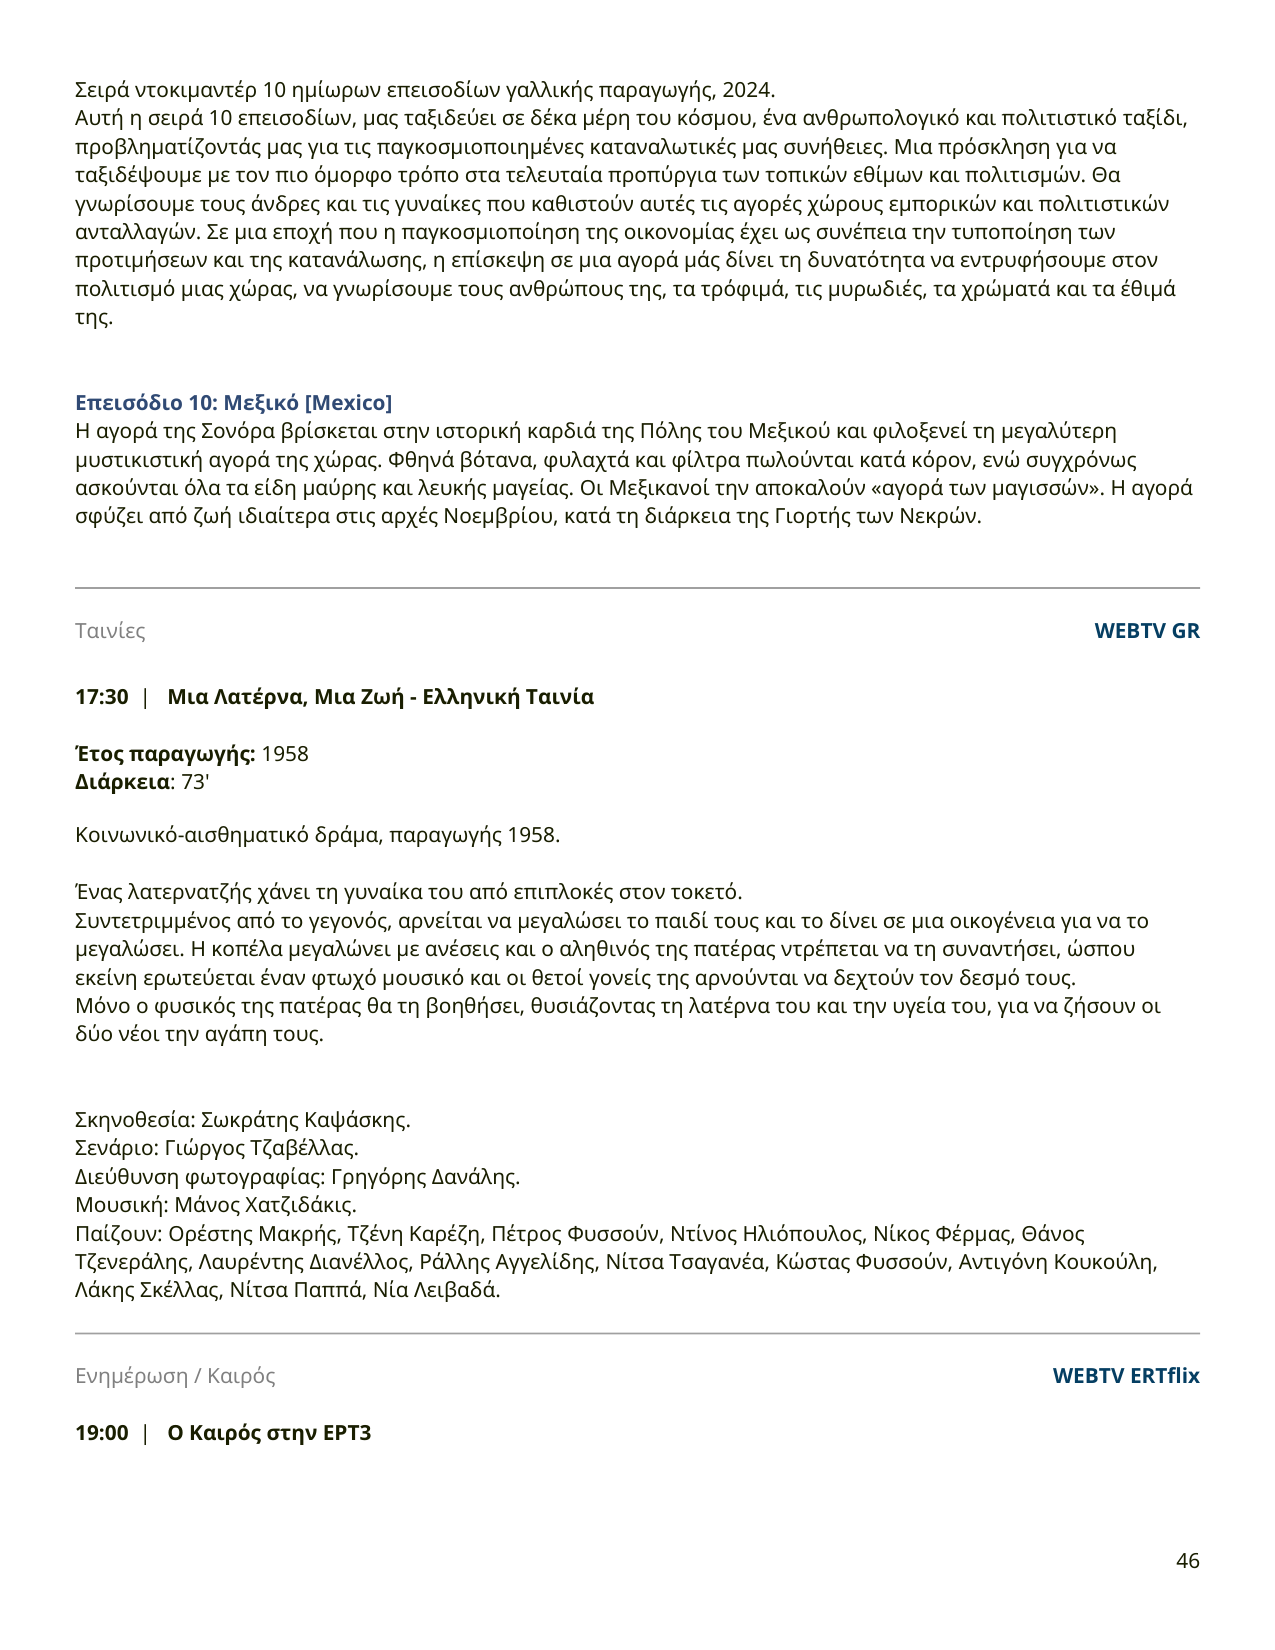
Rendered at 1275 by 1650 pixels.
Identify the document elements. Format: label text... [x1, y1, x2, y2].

text Η αγορά της Σονόρα βρίσκεται στην ιστορική καρδιά της Πόλης του Μεξικού και φιλοξενεί τη μεγαλύτερη μυστικιστική αγορά της χώρας. Φθηνά βότανα, φυλαχτά και φίλτρα πωλούνται κατά κόρον, ενώ συγχρόνως ασκούνται όλα τα είδη μαύρης και λευκής μαγείας. Οι Μεξικανοί την αποκαλούν «αγορά των μαγισσών». Η αγορά σφύζει από ζωή ιδιαίτερα στις αρχές Νοεμβρίου, κατά τη διάρκεια της Γιορτής των Νεκρών. [75, 416, 1200, 530]
text Κοινωνικό-αισθηματικό δράμα, παραγωγής 1958. Ένας λατερνατζής χάνει τη γυναίκα του από επιπλοκές στον τοκετό. Συντετριμμένος από το γεγονός, αρνείται να μεγαλώσει το παιδί τους και το δίνει σε μια οικογένεια για να το μεγαλώσει. Η κοπέλα μεγαλώνει με ανέσεις και ο αληθινός της πατέρας ντρέπεται να τη συναντήσει, ώσπου εκείνη ερωτεύεται έναν φτωχό μουσικό και οι θετοί γονείς της αρνούνται να δεχτούν τον δεσμό τους. Μόνο ο φυσικός της πατέρας θα τη βοηθήσει, θυσιάζοντας τη λατέρνα του και την υγεία του, για να ζήσουν οι δύο νέοι την αγάπη τους. [75, 821, 1200, 1048]
table_header WEBTV ERTflix [638, 1361, 1200, 1390]
text 17:30 | Μια Λατέρνα, Μια Ζωή - Ελληνική Ταινία Έτος παραγωγής: 1958 Διάρκεια: 73' [75, 644, 1200, 796]
text Σειρά ντοκιμαντέρ 10 ημίωρων επεισοδίων γαλλικής παραγωγής, 2024. Αυτή η σειρά 10 επεισοδίων, μας ταξιδεύει σε δέκα μέρη του κόσμου, ένα ανθρωπολογικό και πολιτιστικό ταξίδι, προβληματίζοντάς μας για τις παγκοσμιοποιημένες καταναλωτικές μας συνήθειες. Μια πρόσκληση για να ταξιδέψουμε με τον πιο όμορφο τρόπο στα τελευταία προπύργια των τοπικών εθίμων και πολιτισμών. Θα γνωρίσουμε τους άνδρες και τις γυναίκες που καθιστούν αυτές τις αγορές χώρους εμπορικών και πολιτιστικών ανταλλαγών. Σε μια εποχή που η παγκοσμιοποίηση της οικονομίας έχει ως συνέπεια την τυποποίηση των προτιμήσεων και της κατανάλωσης, η επίσκεψη σε μια αγορά μάς δίνει τη δυνατότητα να εντρυφήσουμε στον πολιτισμό μιας χώρας, να γνωρίσουμε τους ανθρώπους της, τα τρόφιμά, τις μυρωδιές, τα χρώματά και τα έθιμά της. [75, 75, 1200, 331]
text 19:00 | Ο Καιρός στην ΕΡΤ3 [75, 1390, 1200, 1476]
table_header WEBTV GR [638, 616, 1200, 644]
text Σκηνοθεσία: Σωκράτης Καψάσκης. Σενάριο: Γιώργος Τζαβέλλας. Διεύθυνση φωτογραφίας: Γρηγόρης Δανάλης. Μουσική: Μάνος Χατζιδάκις. Παίζουν: Ορέστης Μακρής, Τζένη Καρέζη, Πέτρος Φυσσούν, Ντίνος Ηλιόπουλος, Νίκος Φέρμας, Θάνος Τζενεράλης, Λαυρέντης Διανέλλος, Ράλλης Αγγελίδης, Νίτσα Τσαγανέα, Κώστας Φυσσούν, Αντιγόνη Κουκούλη, Λάκης Σκέλλας, Νίτσα Παππά, Νία Λειβαδά. [75, 1048, 1200, 1332]
text Επεισόδιο 10: Μεξικό [Mexico] [75, 331, 1200, 416]
table_header Ταινίες [75, 616, 637, 644]
table_header Ενημέρωση / Καιρός [75, 1361, 637, 1390]
